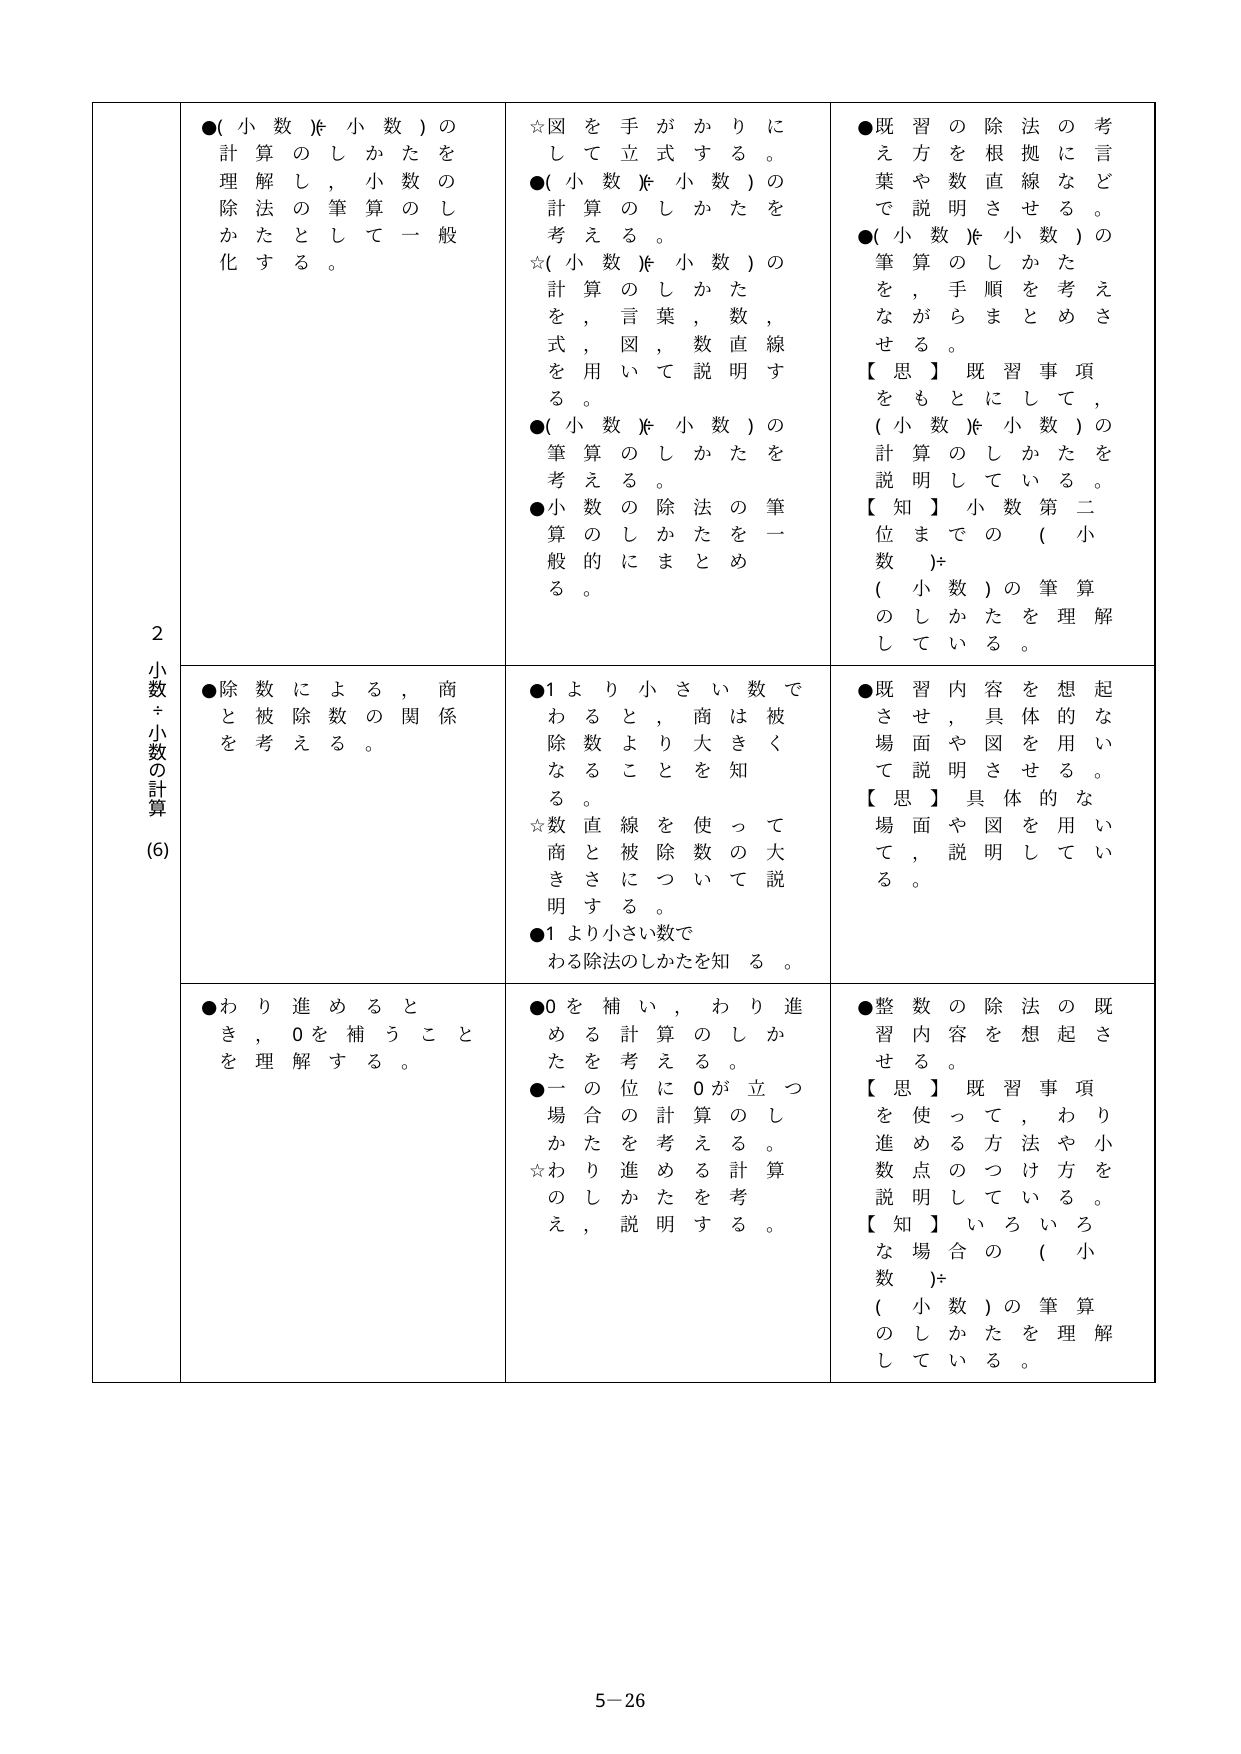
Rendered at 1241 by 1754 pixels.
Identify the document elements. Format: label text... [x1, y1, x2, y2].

table_cell ●(小数)÷(小数)の計算のしかたを理解し，小数の除法の筆算のしかたとして一般化する。 [181, 103, 505, 664]
table_cell ●整数の除法の既習内容を想起させる。 【思】既習事項を使って，わり進める方法や小数点のつけ方を説明している。 【知】いろいろな場合の(小数)÷ (小数)の筆算のしかたを理解している。 [831, 984, 1154, 1382]
table_cell ●除数による，商と被除数の関係を考える。 [181, 666, 505, 982]
table_cell ☆図を手がかりにして立式する。 ●(小数)÷(小数)の計算のしかたを考える。 ☆(小数)÷(小数)の計算のしかたを，言葉，数，式，図，数直線を用いて説明する。 ●(小数)÷(小数)の筆算のしかたを考える。 ●小数の除法の筆算のしかたを一般的にまとめる。 [506, 103, 830, 664]
table_cell ●1より小さい数でわると，商は被除数より大きくなることを知る。 ☆数直線を使って商と被除数の大きさについて説明する。 ●1より小さい数でわる除法のしかたを知る。 [506, 666, 830, 982]
table_cell ２ 小数÷小数の計算 (6) [93, 103, 180, 1382]
table_cell ●既習内容を想起させ，具体的な場面や図を用いて説明させる。 【思】具体的な場面や図を用いて，説明している。 [831, 666, 1154, 982]
table_cell ●わり進めるとき，0を補うことを理解する。 [181, 984, 505, 1382]
table_cell ●既習の除法の考え方を根拠に言葉や数直線などで説明させる。 ●(小数)÷(小数)の筆算のしかたを，手順を考えながらまとめさせる。 【思】既習事項をもとにして，(小数)÷(小数)の計算のしかたを説明している。 【知】小数第二位までの(小数)÷ (小数)の筆算のしかたを理解している。 [831, 103, 1154, 664]
table_cell ●0を補い，わり進める計算のしかたを考える。 ●一の位に0が立つ場合の計算のしかたを考える。 ☆わり進める計算のしかたを考え，説明する。 [506, 984, 830, 1382]
